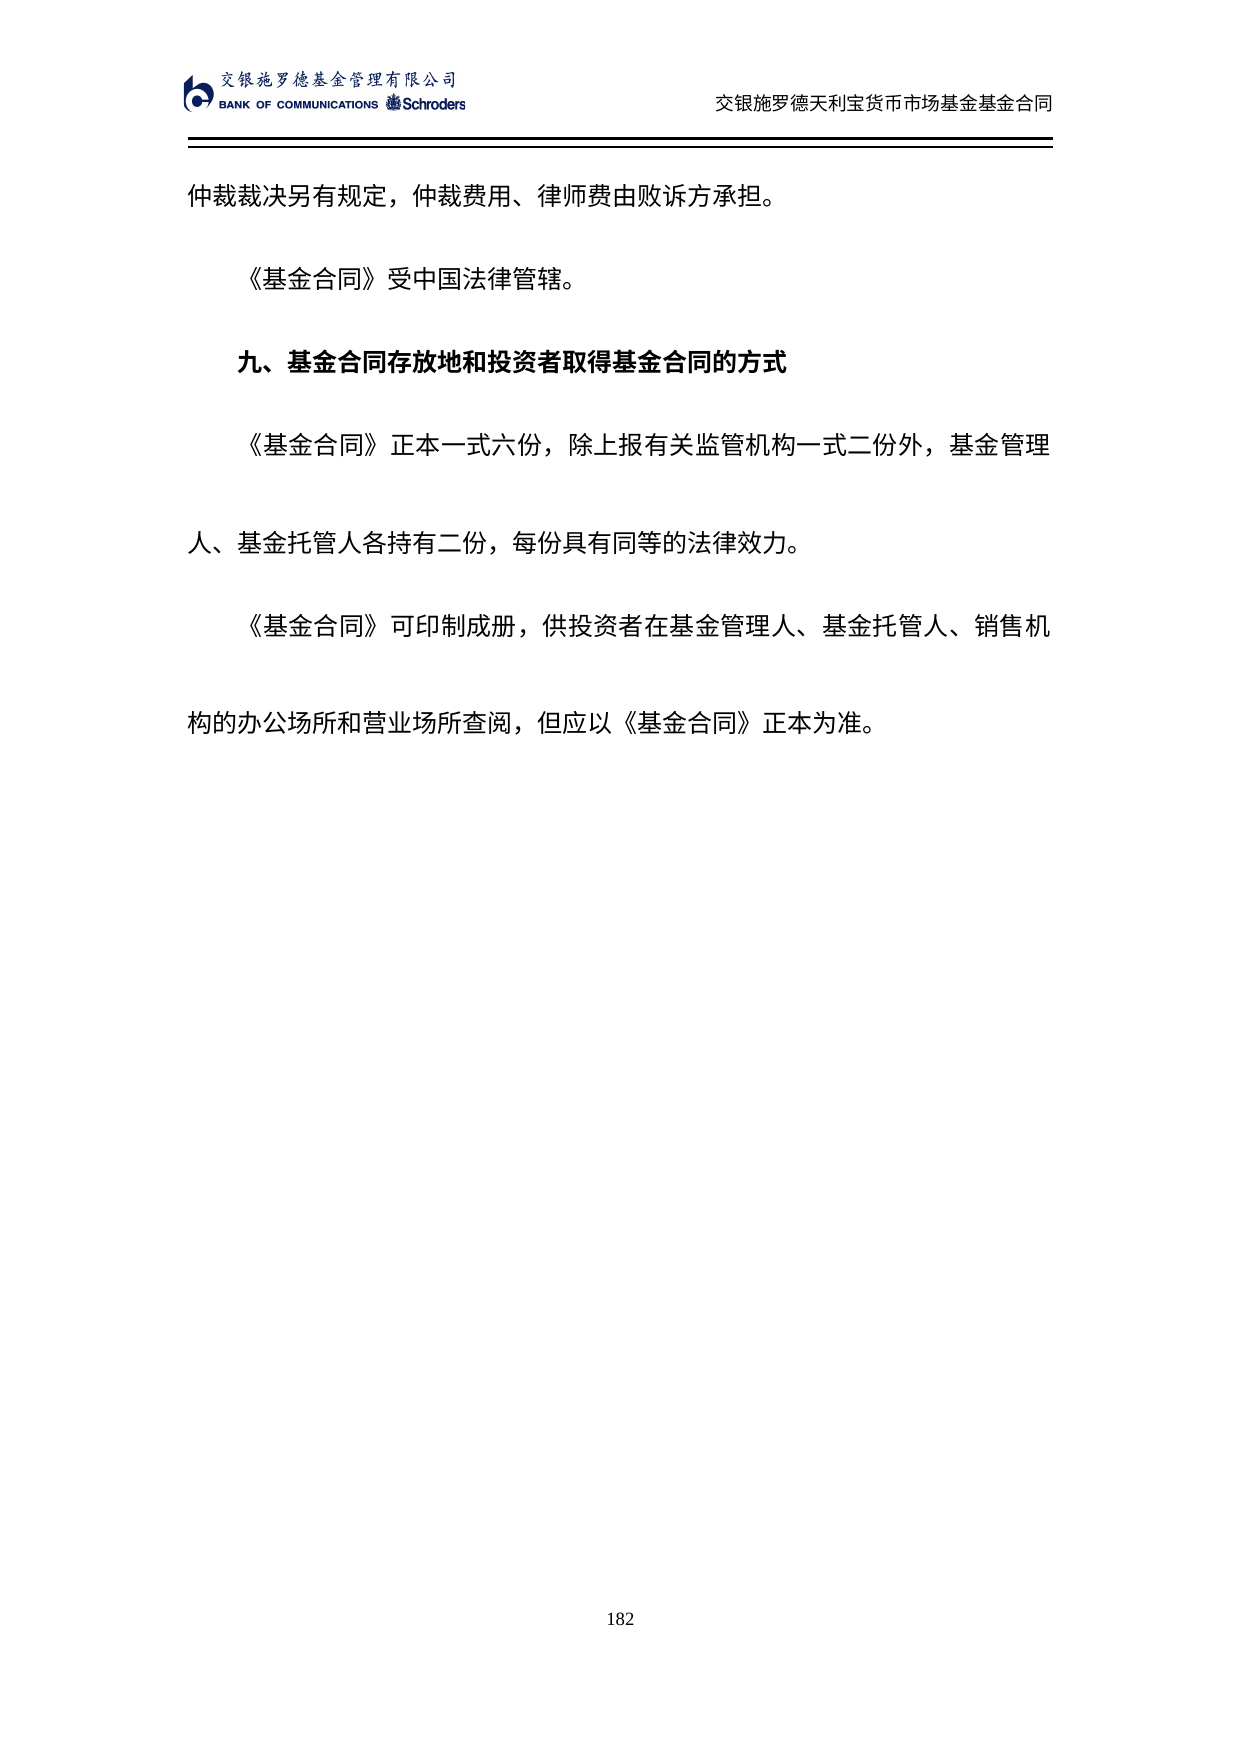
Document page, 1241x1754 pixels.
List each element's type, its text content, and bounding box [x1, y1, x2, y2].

text 《基金合同》受中国法律管辖。 [187, 245, 1053, 310]
text 九、基金合同存放地和投资者取得基金合同的方式 [187, 328, 1053, 393]
text 《基金合同》可印制成册，供投资者在基金管理人、基金托管人、销售机构的办公场所和营业场所查阅，但应以《基金合同》正本为准。 [187, 592, 1053, 754]
text 《基金合同》正本一式六份，除上报有关监管机构一式二份外，基金管理人、基金托管人各持有二份，每份具有同等的法律效力。 [187, 411, 1053, 574]
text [187, 162, 1053, 227]
picture [183, 71, 466, 112]
